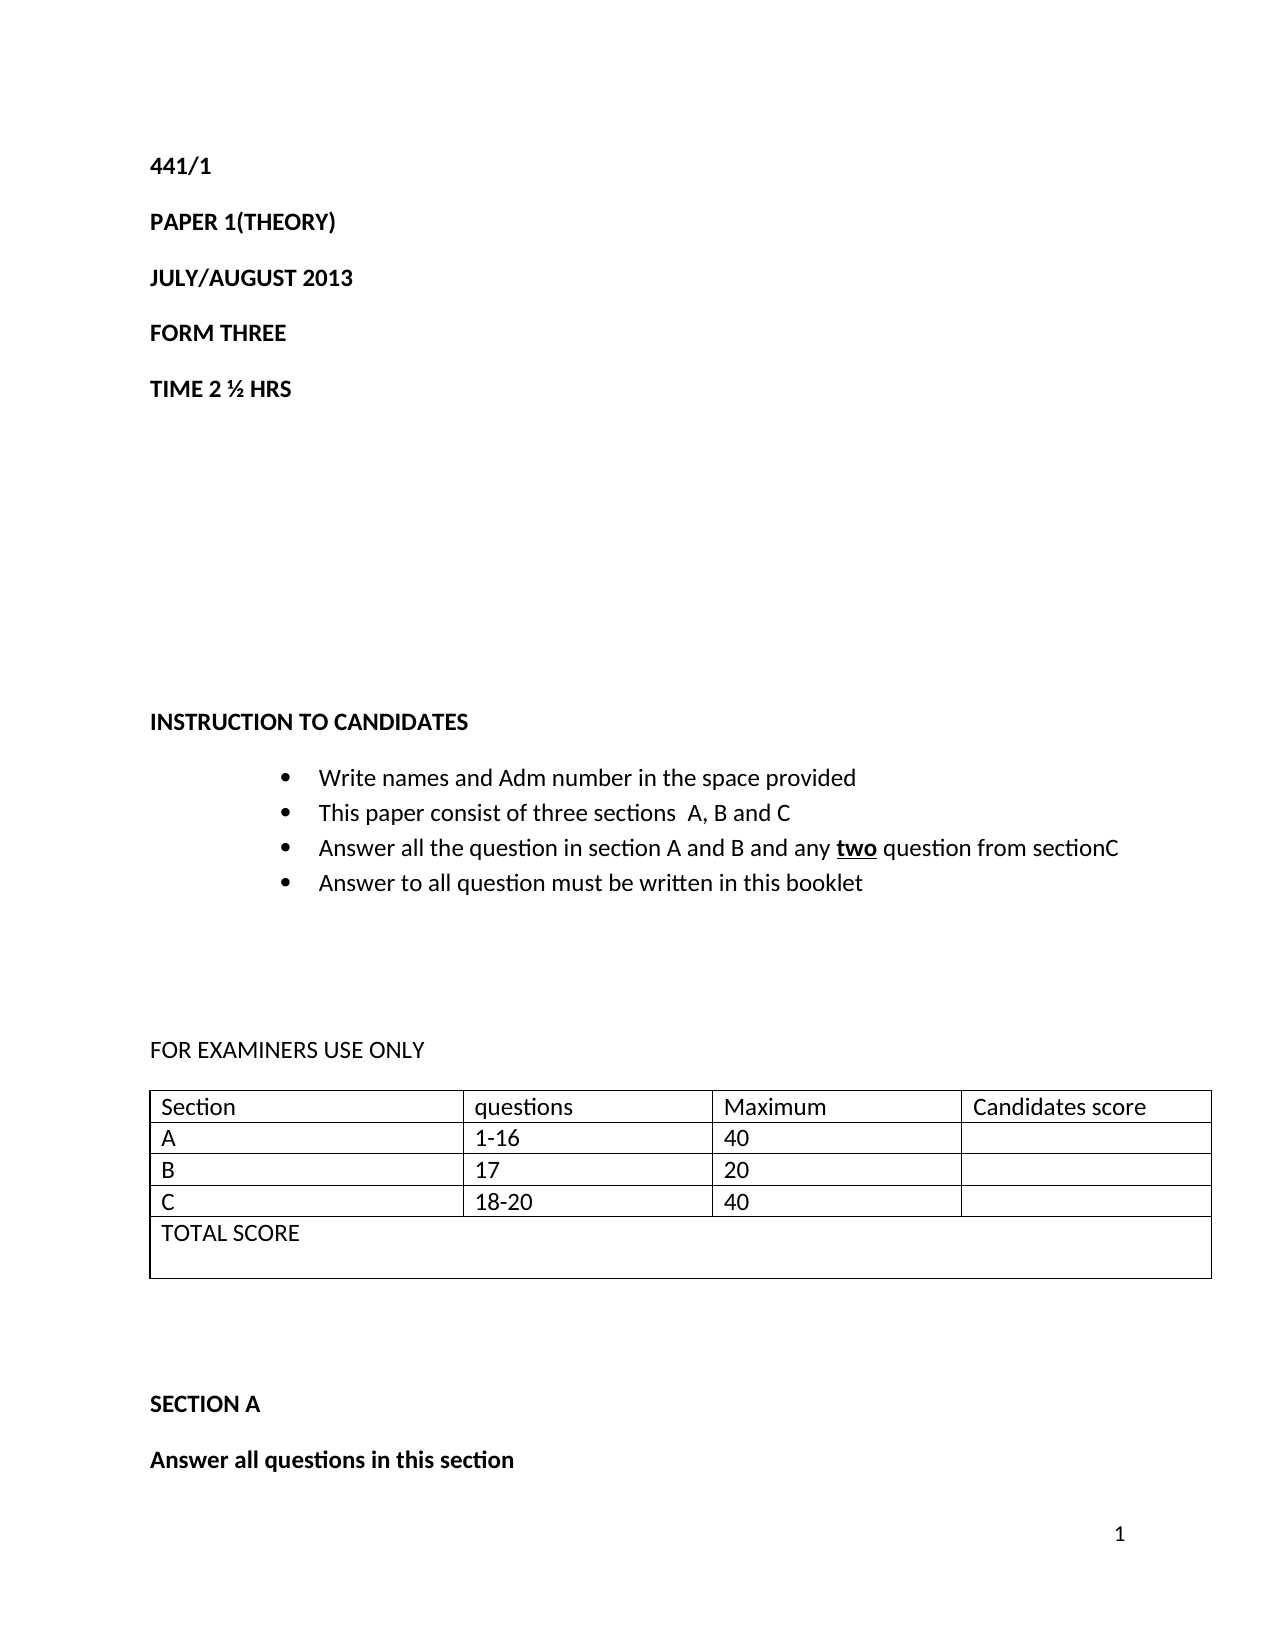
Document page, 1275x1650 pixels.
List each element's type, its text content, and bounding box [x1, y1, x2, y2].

list This paper consist of three sections A, B and C [281, 797, 1125, 827]
list Answer to all question must be written in this booklet [281, 867, 1125, 897]
text 441/1 [141, 150, 1125, 181]
text TIME 2 ½ HRS [150, 373, 1125, 404]
text JULY/AUGUST 2013 [150, 262, 1125, 292]
text SECTION A [150, 1388, 1125, 1419]
table_cell C [151, 1186, 463, 1216]
text PAPER 1(THEORY) [150, 206, 1125, 236]
text INSTRUCTION TO CANDIDATES [150, 706, 1125, 736]
table_cell 1-16 [464, 1123, 712, 1153]
table_cell 40 [713, 1186, 961, 1216]
table_header Section [151, 1091, 463, 1122]
table_cell [962, 1186, 1211, 1216]
table_cell 40 [713, 1123, 961, 1153]
list Answer all the question in section A and B and any two question from sectionC [281, 832, 1125, 862]
text Answer all questions in this section [150, 1444, 1125, 1474]
table_cell B [151, 1154, 463, 1185]
table_header Candidates score [962, 1091, 1211, 1122]
table_cell [962, 1123, 1211, 1153]
table_header Maximum [713, 1091, 961, 1122]
table_cell 17 [464, 1154, 712, 1185]
table_cell 20 [713, 1154, 961, 1185]
text FOR EXAMINERS USE ONLY [150, 1034, 1125, 1065]
list Write names and Adm number in the space provided [281, 762, 1125, 792]
table_cell TOTAL SCORE [151, 1217, 1211, 1278]
table_cell A [151, 1123, 463, 1153]
table_cell 18-20 [464, 1186, 712, 1216]
table_cell [962, 1154, 1211, 1185]
text FORM THREE [150, 317, 1125, 348]
table_header questions [464, 1091, 712, 1122]
